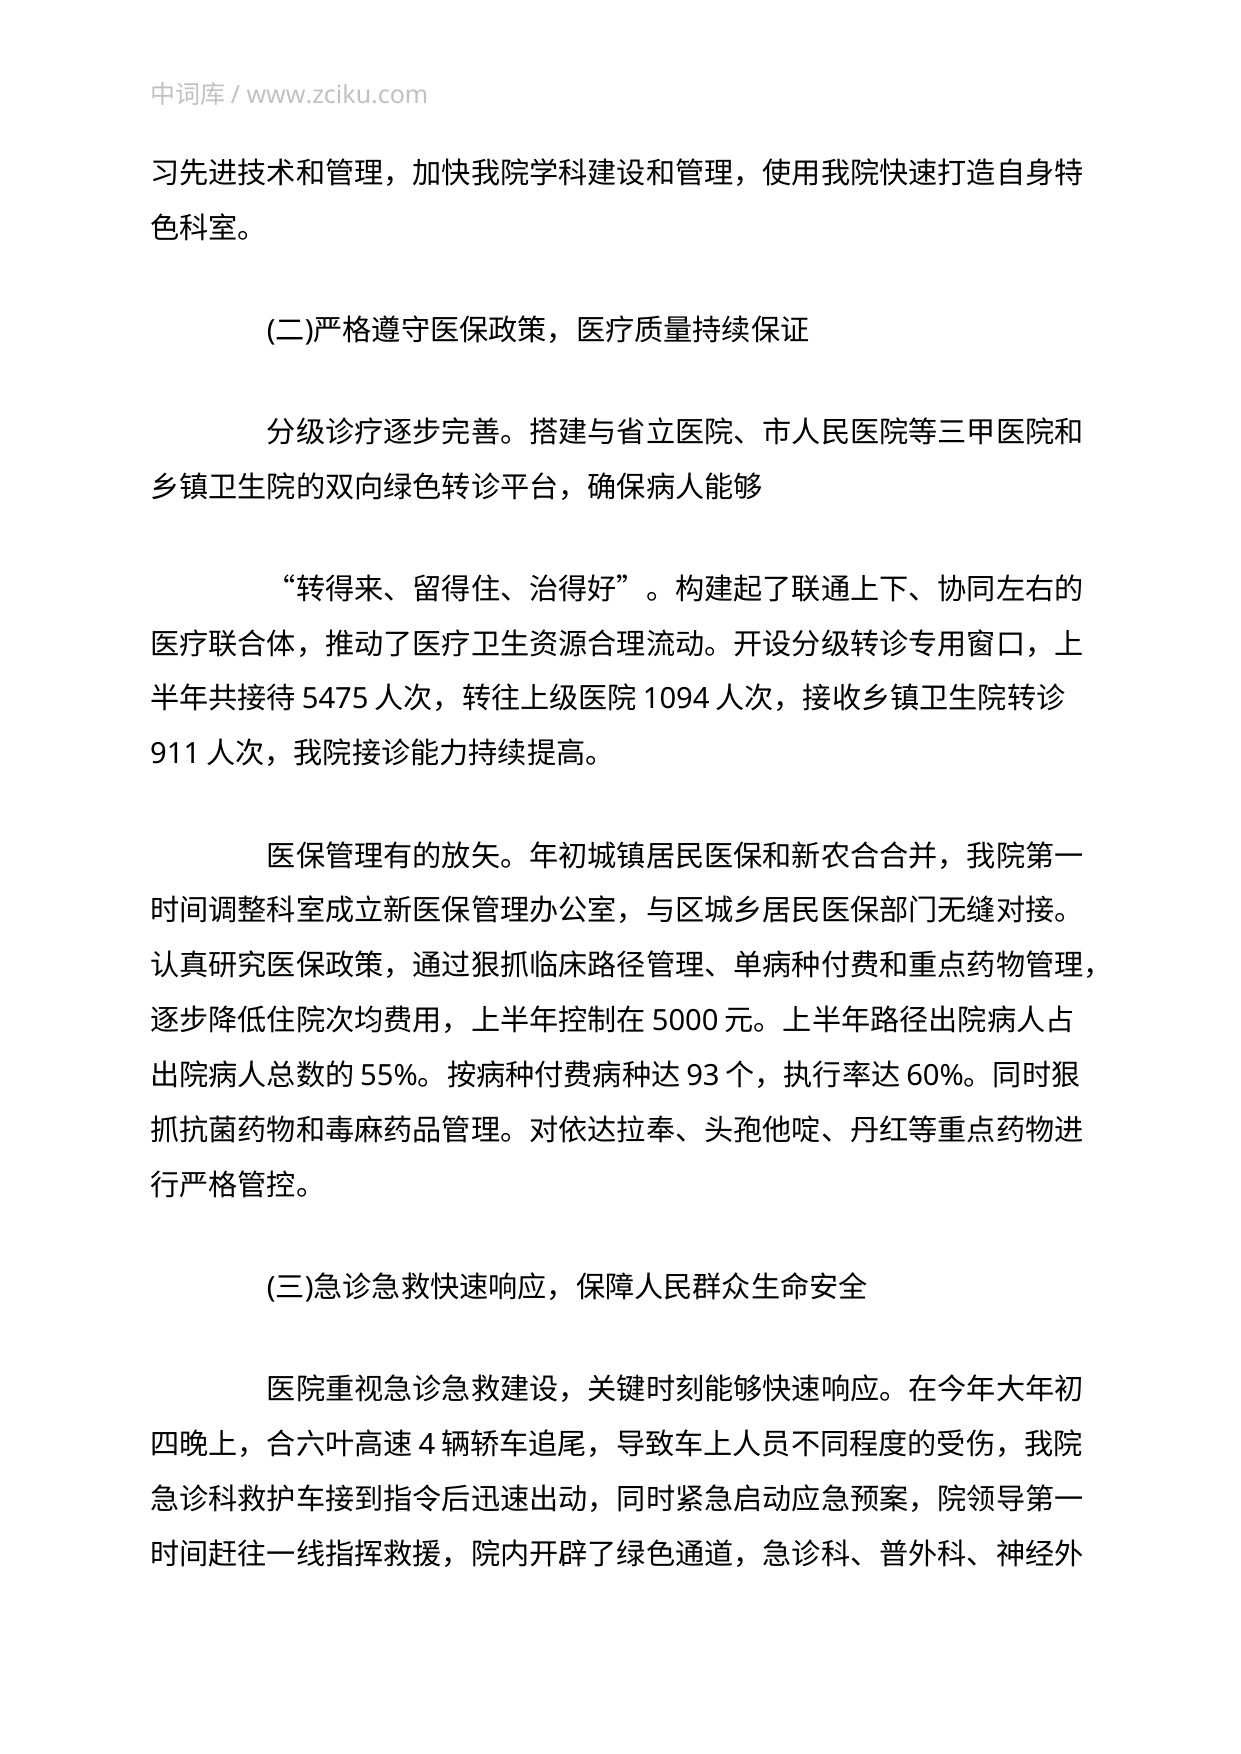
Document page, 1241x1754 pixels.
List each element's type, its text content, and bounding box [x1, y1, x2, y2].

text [150, 150, 1090, 247]
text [150, 1365, 1090, 1572]
text 医保管理有的放矢。年初城镇居民医保和新农合合并，我院第一时间调整科室成立新医保管理办公室，与区城乡居民医保部门无缝对接。认真研究医保政策，通过狠抓临床路径管理、单病种付费和重点药物管理，逐步降低住院次均费用，上半年控制在5000元。上半年路径出院病人占出院病人总数的55%。按病种付费病种达93个，执行率达60%。同时狠抓抗菌药物和毒麻药品管理。对依达拉奉、头孢他啶、丹红等重点药物进行严格管控。 [150, 832, 1090, 1204]
text (三)急诊急救快速响应，保障人民群众生命安全 [150, 1263, 1090, 1306]
text 分级诊疗逐步完善。搭建与省立医院、市人民医院等三甲医院和乡镇卫生院的双向绿色转诊平台，确保病人能够 [150, 409, 1090, 506]
text (二)严格遵守医保政策，医疗质量持续保证 [150, 307, 1090, 349]
text “转得来、留得住、治得好”。构建起了联通上下、协同左右的医疗联合体，推动了医疗卫生资源合理流动。开设分级转诊专用窗口，上半年共接待5475人次，转往上级医院1094人次，接收乡镇卫生院转诊911人次，我院接诊能力持续提高。 [150, 565, 1090, 772]
